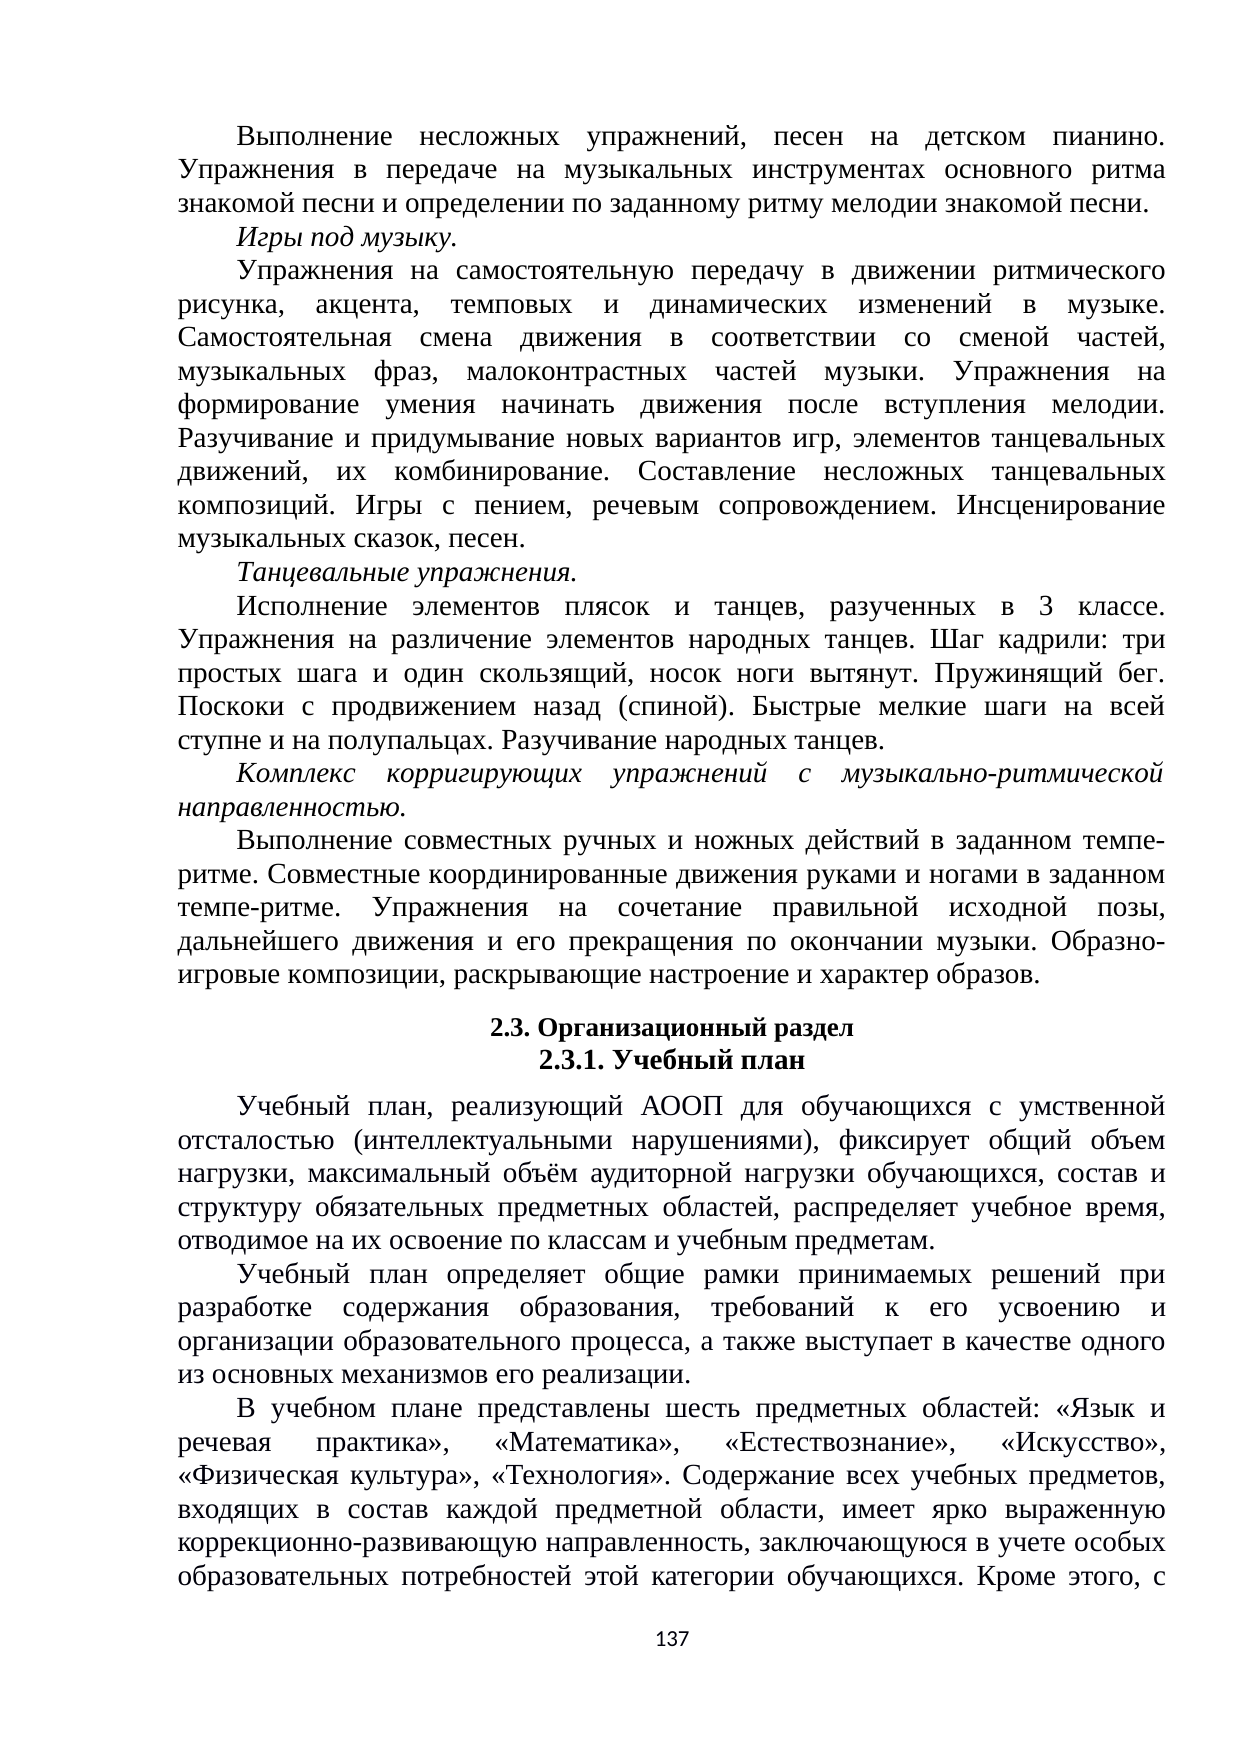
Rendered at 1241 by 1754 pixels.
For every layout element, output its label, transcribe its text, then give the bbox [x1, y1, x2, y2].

text Танцевальные упражнения. [177, 554, 1167, 588]
text Комплекс корригирующих упражнений с музыкально-ритмической направленностью. [177, 755, 1167, 822]
text Учебный план определяет общие рамки принимаемых решений при разработке содержания образования, требований к его усвоению и организации образовательного процесса, а также выступает в качестве одного из основных механизмов его реализации. [177, 1256, 1167, 1390]
text Выполнение несложных упражнений, песен на детском пианино. Упражнения в передаче на музыкальных инструментах основного ритма знакомой песни и определении по заданному ритму мелодии знакомой песни. [177, 118, 1167, 219]
subtitle 2.3. Организационный раздел [177, 1011, 1167, 1042]
text Учебный план, реализующий АООП для обучающихся с умственной отсталостью (интеллектуальными нарушениями), фиксирует общий объем нагрузки, максимальный объём аудиторной нагрузки обучающихся, состав и структуру обязательных предметных областей, распределяет учебное время, отводимое на их освоение по классам и учебным предметам. [177, 1088, 1167, 1256]
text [177, 1390, 1167, 1591]
subtitle 2.3.1. Учебный план [177, 1042, 1167, 1076]
text Упражнения на самостоятельную передачу в движении ритмического рисунка, акцента, темповых и динамических изменений в музыке. Самостоятельная смена движения в соответствии со сменой частей, музыкальных фраз, малоконтрастных частей музыки. Упражнения на формирование умения начинать движения после вступления мелодии. Разучивание и придумывание новых вариантов игр, элементов танцевальных движений, их комбинирование. Составление несложных танцевальных композиций. Игры с пением, речевым сопровождением. Инсценирование музыкальных сказок, песен. [177, 252, 1167, 554]
text Исполнение элементов плясок и танцев, разученных в 3 классе. Упражнения на различение элементов народных танцев. Шаг кадрили: три простых шага и один скользящий, носок ноги вытянут. Пружинящий бег. Поскоки с продвижением назад (спиной). Быстрые мелкие шаги на всей ступне и на полупальцах. Разучивание народных танцев. [177, 588, 1167, 755]
text Выполнение совместных ручных и ножных действий в заданном темпе-ритме. Совместные координированные движения руками и ногами в заданном темпе-ритме. Упражнения на сочетание правильной исходной позы, дальнейшего движения и его прекращения по окончании музыки. Образно-игровые композиции, раскрывающие настроение и характер образов. [177, 822, 1167, 990]
text Игры под музыку. [177, 219, 1167, 252]
